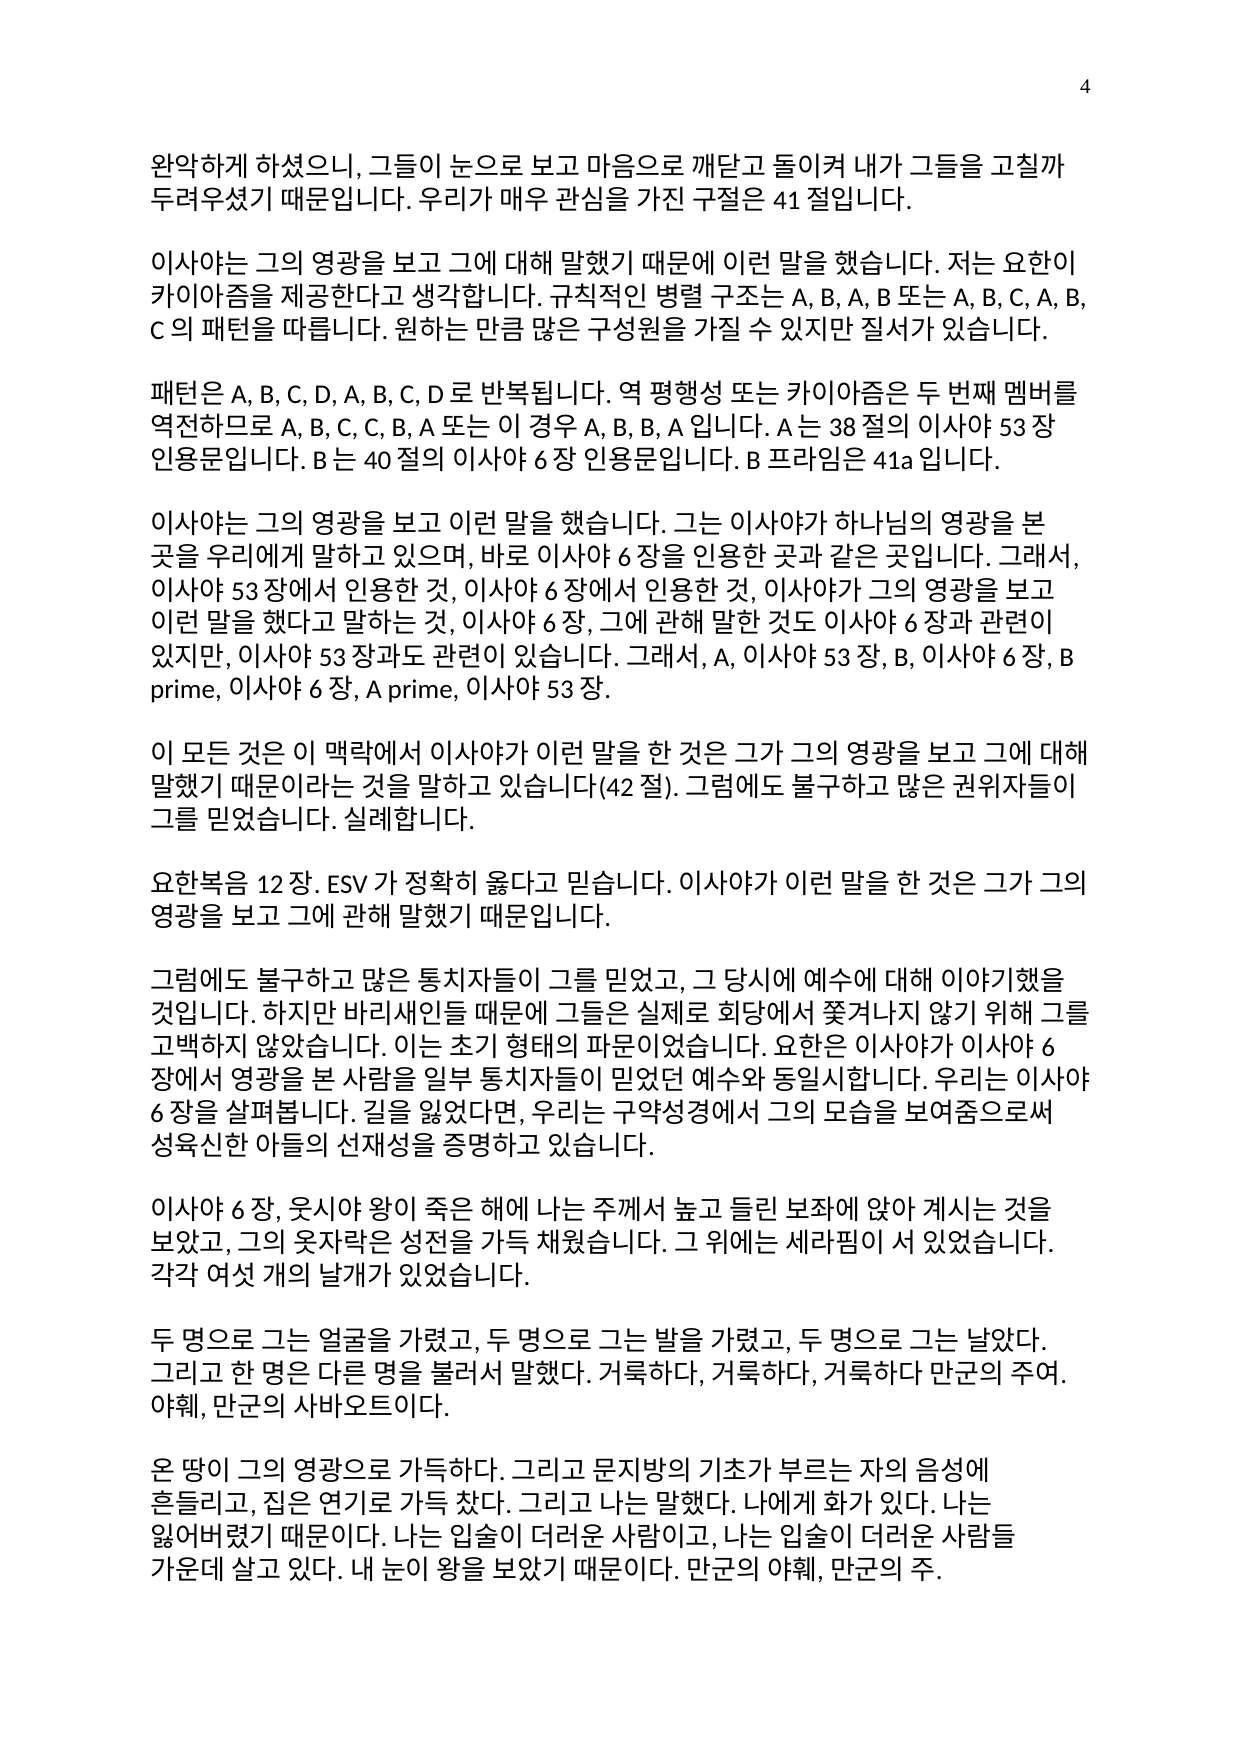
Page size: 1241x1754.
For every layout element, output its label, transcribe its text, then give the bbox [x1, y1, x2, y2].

text 두 명으로 그는 얼굴을 가렸고, 두 명으로 그는 발을 가렸고, 두 명으로 그는 날았다. 그리고 한 명은 다른 명을 불러서 말했다. 거룩하다, 거룩하다, 거룩하다 만군의 주여. 야훼, 만군의 사바오트이다. [150, 1324, 1090, 1423]
text 패턴은 A, B, C, D, A, B, C, D로 반복됩니다. 역 평행성 또는 카이아즘은 두 번째 멤버를 역전하므로 A, B, C, C, B, A 또는 이 경우 A, B, B, A입니다. A는 38절의 이사야 53장 인용문입니다. B는 40절의 이사야 6장 인용문입니다. B 프라임은 41a입니다. [150, 377, 1090, 476]
text 이사야는 그의 영광을 보고 그에 대해 말했기 때문에 이런 말을 했습니다. 저는 요한이 카이아즘을 제공한다고 생각합니다. 규칙적인 병렬 구조는 A, B, A, B 또는 A, B, C, A, B, C의 패턴을 따릅니다. 원하는 만큼 많은 구성원을 가질 수 있지만 질서가 있습니다. [150, 247, 1090, 346]
text 이 모든 것은 이 맥락에서 이사야가 이런 말을 한 것은 그가 그의 영광을 보고 그에 대해 말했기 때문이라는 것을 말하고 있습니다(42절). 그럼에도 불구하고 많은 권위자들이 그를 믿었습니다. 실례합니다. [150, 737, 1090, 836]
text 이사야 6장, 웃시야 왕이 죽은 해에 나는 주께서 높고 들린 보좌에 앉아 계시는 것을 보았고, 그의 옷자락은 성전을 가득 채웠습니다. 그 위에는 세라핌이 서 있었습니다. 각각 여섯 개의 날개가 있었습니다. [150, 1193, 1090, 1293]
text 그럼에도 불구하고 많은 통치자들이 그를 믿었고, 그 당시에 예수에 대해 이야기했을 것입니다. 하지만 바리새인들 때문에 그들은 실제로 회당에서 쫓겨나지 않기 위해 그를 고백하지 않았습니다. 이는 초기 형태의 파문이었습니다. 요한은 이사야가 이사야 6장에서 영광을 본 사람을 일부 통치자들이 믿었던 예수와 동일시합니다. 우리는 이사야 6장을 살펴봅니다. 길을 잃었다면, 우리는 구약성경에서 그의 모습을 보여줌으로써 성육신한 아들의 선재성을 증명하고 있습니다. [150, 964, 1090, 1162]
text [150, 150, 1090, 216]
text 요한복음 12장. ESV가 정확히 옳다고 믿습니다. 이사야가 이런 말을 한 것은 그가 그의 영광을 보고 그에 관해 말했기 때문입니다. [150, 867, 1090, 933]
text 이사야는 그의 영광을 보고 이런 말을 했습니다. 그는 이사야가 하나님의 영광을 본 곳을 우리에게 말하고 있으며, 바로 이사야 6장을 인용한 곳과 같은 곳입니다. 그래서, 이사야 53장에서 인용한 것, 이사야 6장에서 인용한 것, 이사야가 그의 영광을 보고 이런 말을 했다고 말하는 것, 이사야 6장, 그에 관해 말한 것도 이사야 6장과 관련이 있지만, 이사야 53장과도 관련이 있습니다. 그래서, A, 이사야 53장, B, 이사야 6장, B prime, 이사야 6장, A prime, 이사야 53장. [150, 508, 1090, 706]
text 온 땅이 그의 영광으로 가득하다. 그리고 문지방의 기초가 부르는 자의 음성에 흔들리고, 집은 연기로 가득 찼다. 그리고 나는 말했다. 나에게 화가 있다. 나는 잃어버렸기 때문이다. 나는 입술이 더러운 사람이고, 나는 입술이 더러운 사람들 가운데 살고 있다. 내 눈이 왕을 보았기 때문이다. 만군의 야훼, 만군의 주. [150, 1454, 1090, 1586]
